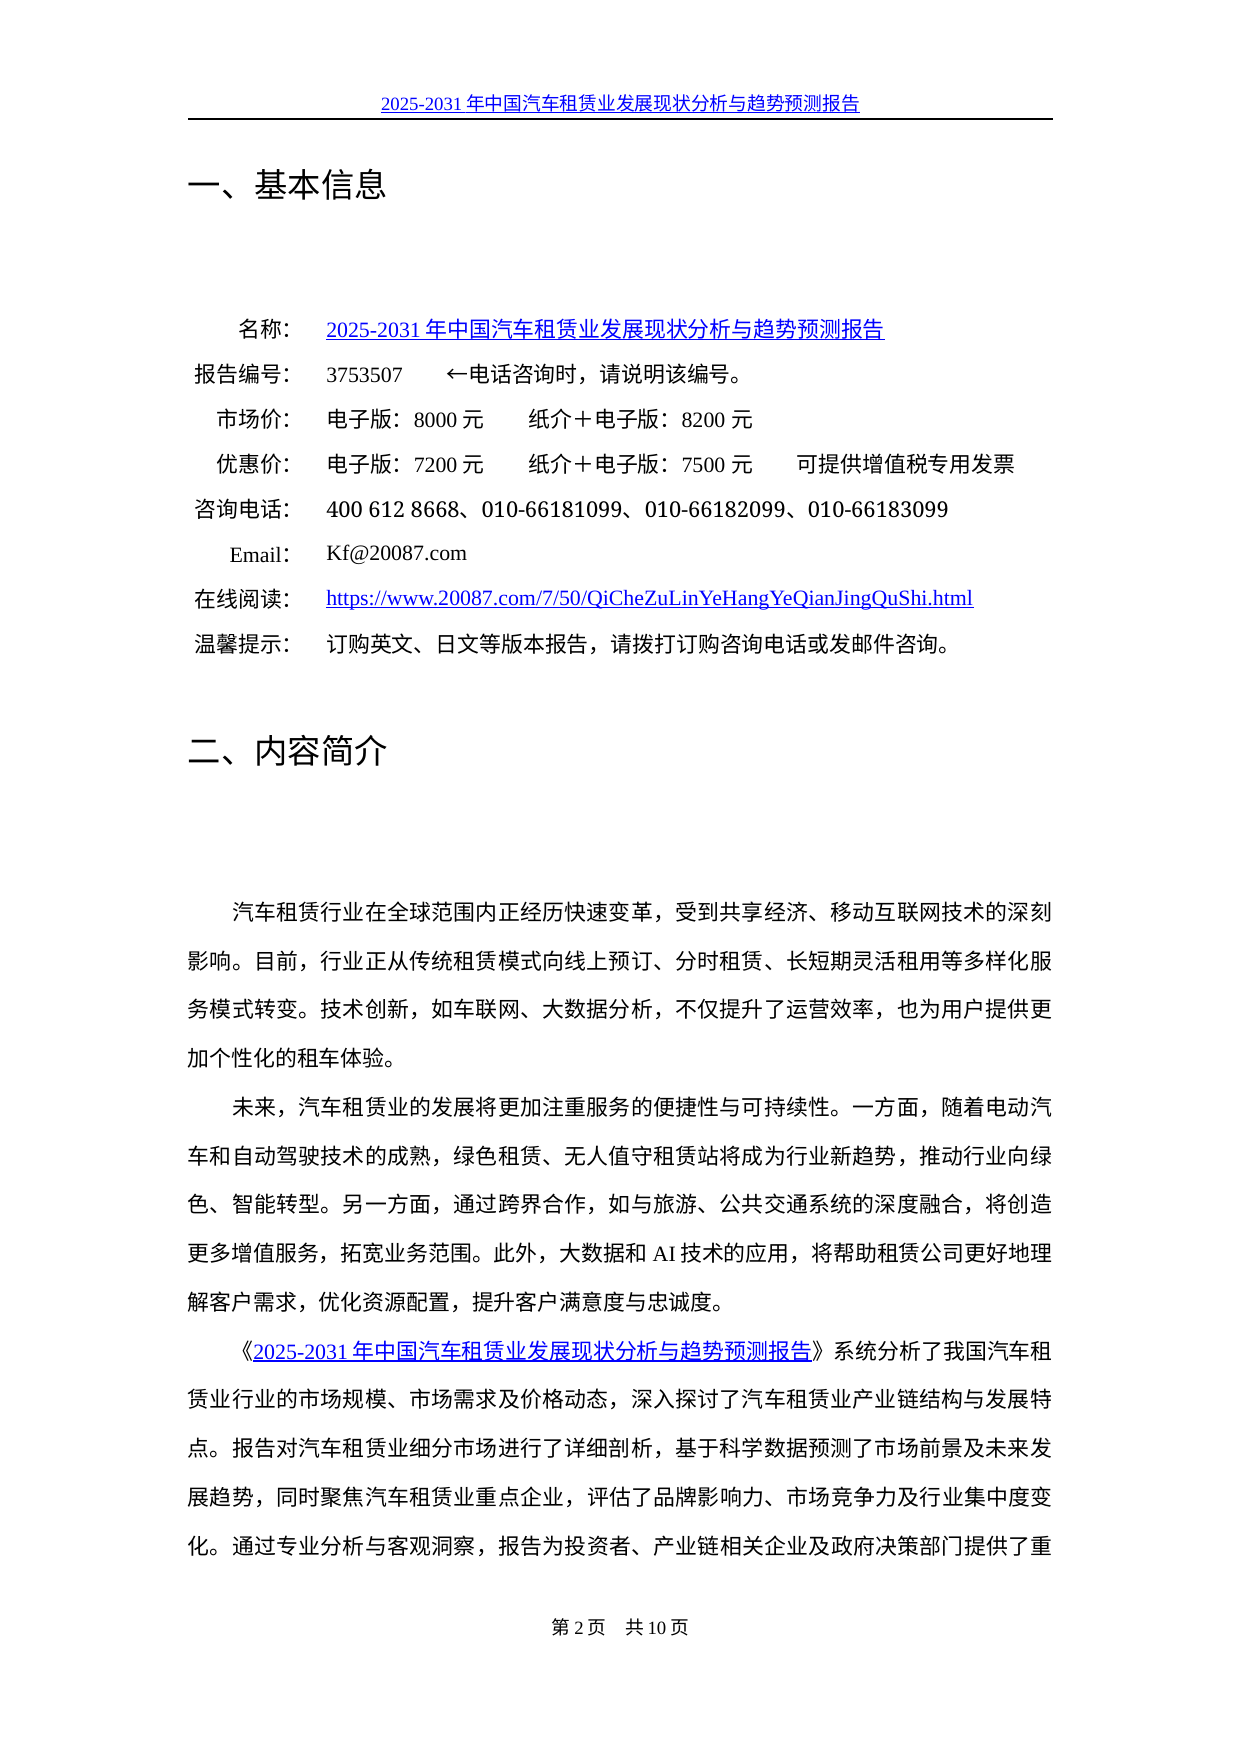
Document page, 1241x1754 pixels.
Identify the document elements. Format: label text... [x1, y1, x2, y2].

table_cell 报告编号： [167, 357, 315, 402]
table_cell 电子版：7200 元 纸介＋电子版：7500 元 可提供增值税专用发票 [315, 447, 1073, 492]
table_cell 市场价： [167, 402, 315, 447]
table_header 2025-2031年中国汽车租赁业发展现状分析与趋势预测报告 [315, 312, 1073, 357]
table_cell 优惠价： [167, 447, 315, 492]
title 二、内容简介 [187, 717, 1053, 782]
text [187, 894, 1053, 1561]
table_cell 3753507 ←电话咨询时，请说明该编号。 [315, 357, 1073, 402]
table_cell 电子版：8000 元 纸介＋电子版：8200 元 [315, 402, 1073, 447]
title 一、基本信息 [187, 150, 1053, 215]
table_cell 咨询电话： [167, 492, 315, 537]
table_cell 在线阅读： [167, 582, 315, 627]
table_cell 400 612 8668、010-66181099、010-66182099、010-66183099 [315, 492, 1073, 537]
table_cell Email： [167, 537, 315, 582]
table_cell Kf@20087.com [315, 537, 1073, 582]
table_cell [315, 582, 1073, 627]
table_cell 温馨提示： [167, 627, 315, 672]
table_header 名称： [167, 312, 315, 357]
table_cell 订购英文、日文等版本报告，请拨打订购咨询电话或发邮件咨询。 [315, 627, 1073, 672]
